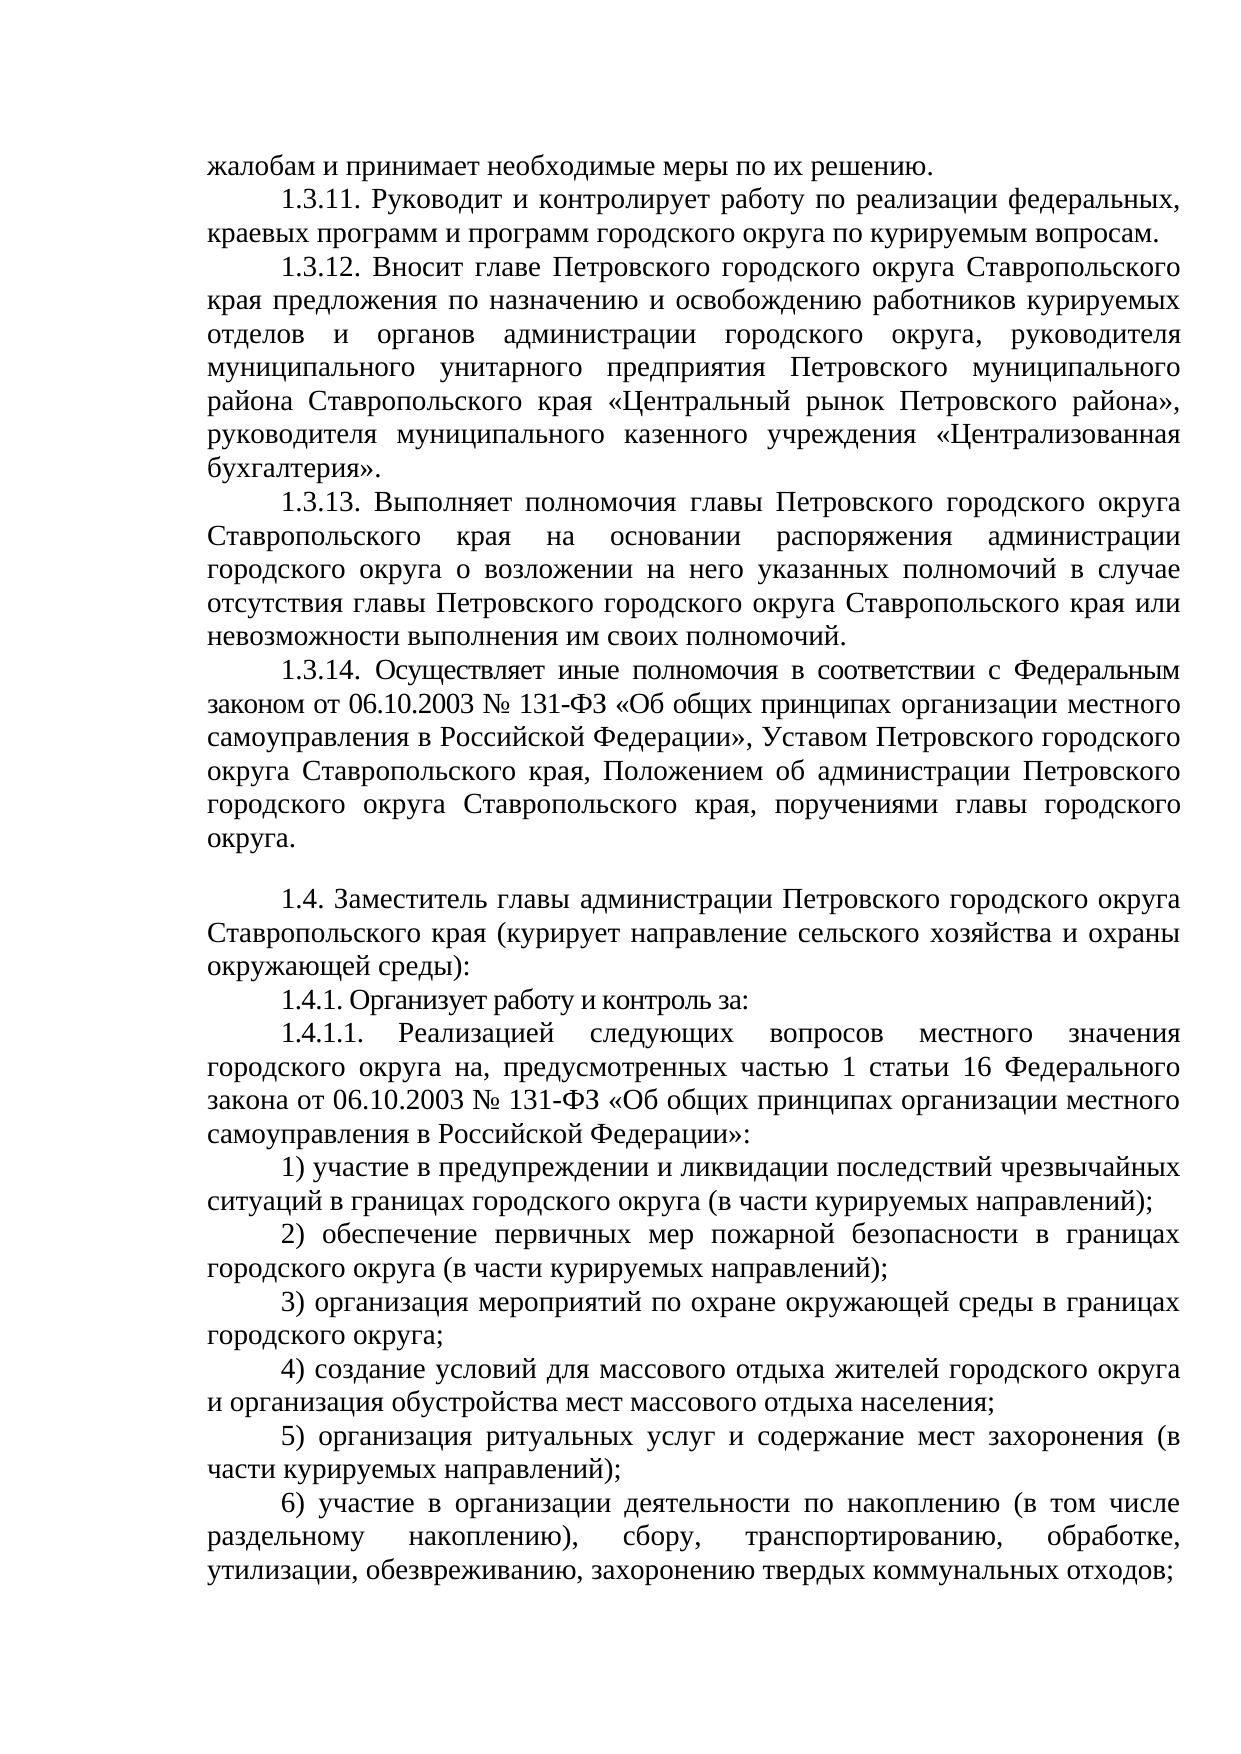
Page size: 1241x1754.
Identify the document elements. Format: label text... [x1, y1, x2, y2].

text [207, 148, 1181, 181]
text 1.3.11. Руководит и контролирует работу по реализации федеральных, краевых программ и программ городского округа по курируемым вопросам. [207, 181, 1181, 248]
text 1.4. Заместитель главы администрации Петровского городского округа Ставропольского края (курирует направление сельского хозяйства и охраны окружающей среды): [207, 881, 1181, 982]
text 6) участие в организации деятельности по накоплению (в том числе раздельному накоплению), сбору, транспортированию, обработке, утилизации, обезвреживанию, захоронению твердых коммунальных отходов; [207, 1485, 1181, 1586]
text 1.3.12. Вносит главе Петровского городского округа Ставропольского края предложения по назначению и освобождению работников курируемых отделов и органов администрации городского округа, руководителя муниципального унитарного предприятия Петровского муниципального района Ставропольского края «Центральный рынок Петровского района», руководителя муниципального казенного учреждения «Централизованная бухгалтерия». [207, 249, 1181, 484]
text 5) организация ритуальных услуг и содержание мест захоронения (в части курируемых направлений); [207, 1418, 1181, 1485]
text 1.4.1.1. Реализацией следующих вопросов местного значения городского округа на, предусмотренных частью 1 статьи 16 Федерального закона от 06.10.2003 № 131-ФЗ «Об общих принципах организации местного самоуправления в Российской Федерации»: [207, 1015, 1181, 1149]
text 1.4.1. Организует работу и контроль за: [207, 982, 1181, 1015]
text 2) обеспечение первичных мер пожарной безопасности в границах городского округа (в части курируемых направлений); [207, 1217, 1181, 1284]
text 1.3.13. Выполняет полномочия главы Петровского городского округа Ставропольского края на основании распоряжения администрации городского округа о возложении на него указанных полномочий в случае отсутствия главы Петровского городского округа Ставропольского края или невозможности выполнения им своих полномочий. [207, 484, 1181, 652]
text 3) организация мероприятий по охране окружающей среды в границах городского округа; [207, 1284, 1181, 1351]
text 1.3.14. Осуществляет иные полномочия в соответствии с Федеральным законом от 06.10.2003 № 131-ФЗ «Об общих принципах организации местного самоуправления в Российской Федерации», Уставом Петровского городского округа Ставропольского края, Положением об администрации Петровского городского округа Ставропольского края, поручениями главы городского округа. [207, 652, 1181, 854]
text 4) создание условий для массового отдыха жителей городского округа и организация обустройства мест массового отдыха населения; [207, 1351, 1181, 1418]
text 1) участие в предупреждении и ликвидации последствий чрезвычайных ситуаций в границах городского округа (в части курируемых направлений); [207, 1149, 1181, 1217]
